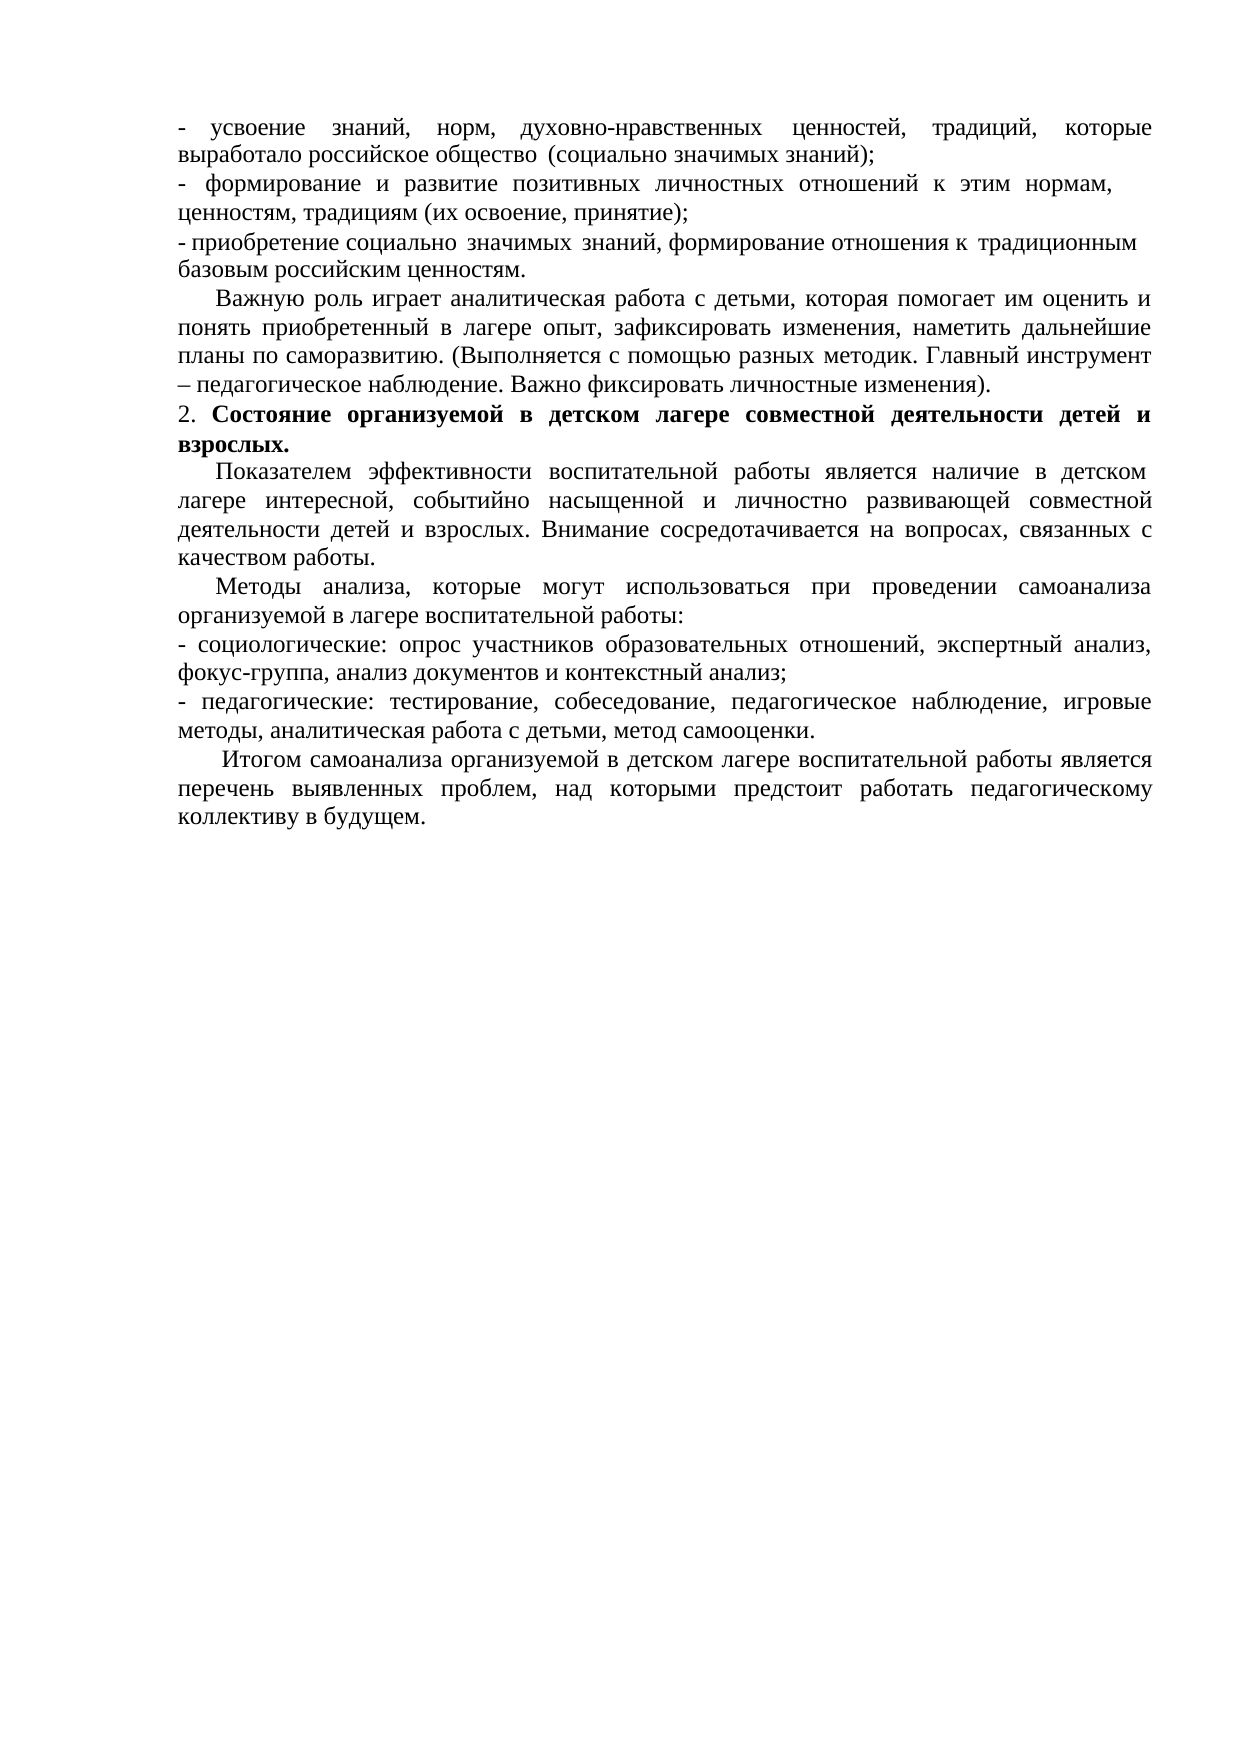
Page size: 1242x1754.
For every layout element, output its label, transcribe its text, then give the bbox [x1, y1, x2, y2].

text Важную роль играет аналитическая работа с детьми, которая помогает им оценить и понять приобретенный в лагере опыт, зафиксировать изменения, наметить дальнейшие планы по саморазвитию. (Выполняется с помощью разных методик. Главный инструмент – педагогическое наблюдение. Важно фиксировать личностные изменения). [178, 283, 1152, 398]
list приобретение социально значимых знаний, формирование отношения к традиционным базовым российским ценностям. [178, 228, 1141, 283]
list формирование и развитие позитивных личностных отношений к этим нормам, ценностям, традициям (их освоение, принятие); [178, 168, 1140, 226]
subtitle Состояние организуемой в детском лагере совместной деятельности детей и взрослых. [178, 399, 1152, 458]
list усвоение знаний, норм, духовно-нравственных ценностей, традиций, которые выработало российское общество (социально значимых знаний); [178, 113, 1154, 168]
list социологические: опрос участников образовательных отношений, экспертный анализ, фокус-группа, анализ документов и контекстный анализ; [178, 629, 1152, 686]
text Показателем эффективности воспитательной работы является наличие в детском [215, 458, 1168, 485]
text лагере интересной, событийно насыщенной и личностно развивающей совместной деятельности детей и взрослых. Внимание сосредотачивается на вопросах, связанных с качеством работы. [178, 485, 1153, 571]
text Итогом самоанализа организуемой в детском лагере воспитательной работы является перечень выявленных проблем, над которыми предстоит работать педагогическому коллективу в будущем. [178, 744, 1154, 830]
list педагогические: тестирование, собеседование, педагогическое наблюдение, игровые методы, аналитическая работа с детьми, метод самооценки. [178, 686, 1152, 744]
text Методы анализа, которые могут использоваться при проведении самоанализа организуемой в лагере воспитательной работы: [178, 571, 1152, 629]
